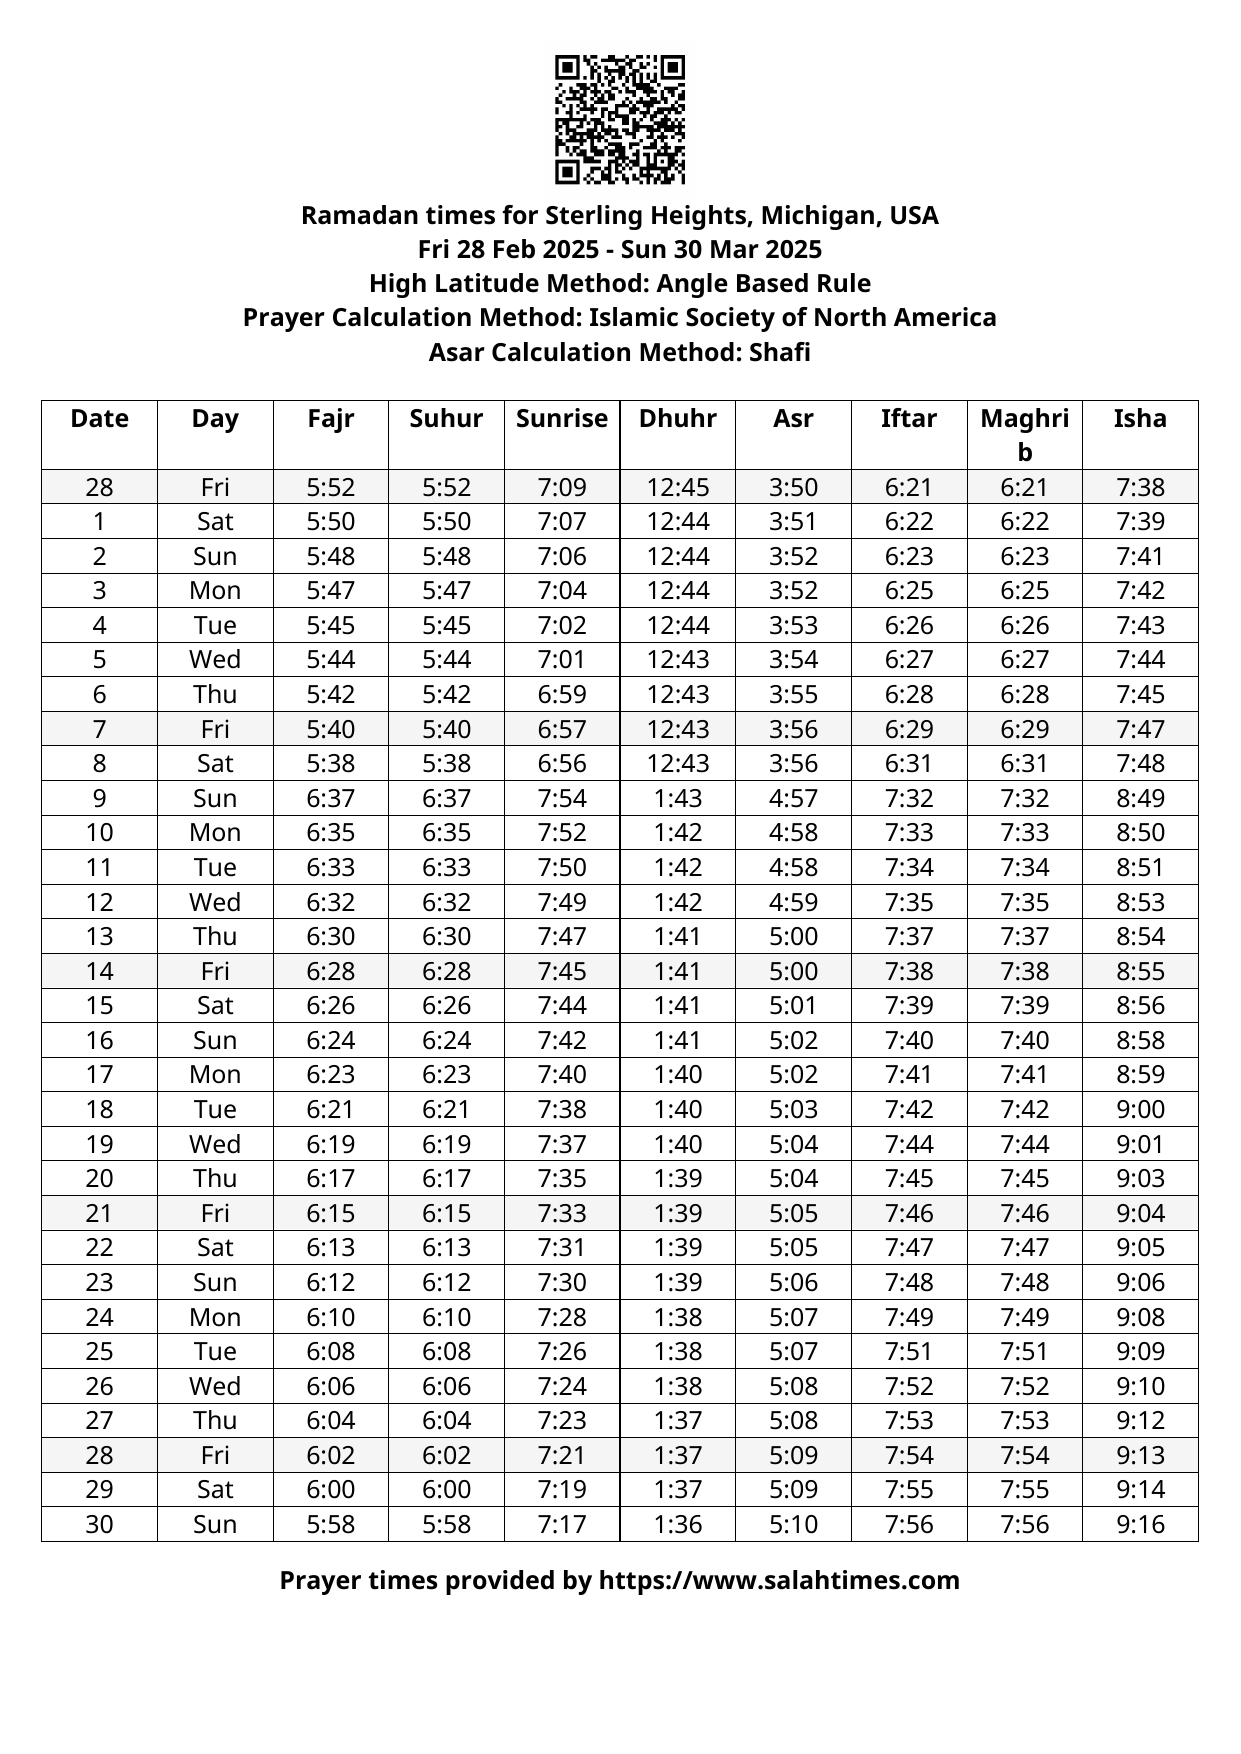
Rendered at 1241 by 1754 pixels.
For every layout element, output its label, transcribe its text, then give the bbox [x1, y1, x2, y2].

table_cell 6:35 [389, 816, 504, 849]
table_cell 7 [42, 712, 157, 745]
table_cell 18 [42, 1092, 157, 1126]
text Prayer Calculation Method: Islamic Society of North America [42, 300, 1198, 334]
table_cell 27 [42, 1404, 157, 1437]
table_cell 7:30 [505, 1265, 619, 1299]
table_cell 6:02 [389, 1438, 504, 1472]
table_cell 4:57 [736, 781, 851, 814]
table_cell 7:07 [505, 504, 619, 538]
table_cell 6:17 [274, 1161, 388, 1195]
table_cell 5:48 [389, 539, 504, 572]
table_cell 7:38 [852, 954, 967, 987]
table_cell 3 [42, 574, 157, 607]
table_cell 6:02 [274, 1438, 388, 1472]
table_cell 7:53 [968, 1404, 1082, 1437]
table_cell 7:48 [852, 1265, 967, 1299]
table_cell 5:02 [736, 1058, 851, 1091]
table_cell 7:35 [505, 1161, 619, 1195]
table_cell 4 [42, 608, 157, 642]
table_cell 5:40 [274, 712, 388, 745]
table_cell 11 [42, 850, 157, 884]
table_cell 6:25 [852, 574, 967, 607]
table_cell 12:43 [621, 712, 735, 745]
table_cell 7:52 [968, 1369, 1082, 1402]
table_cell 5:44 [274, 643, 388, 676]
table_cell 9:13 [1083, 1438, 1198, 1472]
table_cell 9:09 [1083, 1334, 1198, 1368]
table_header Fajr [274, 401, 388, 469]
table_cell Thu [158, 1161, 273, 1195]
table_cell 6:21 [852, 470, 967, 503]
table_cell 5:38 [274, 746, 388, 780]
table_cell 10 [42, 816, 157, 849]
table_cell 6:15 [389, 1196, 504, 1229]
table_cell 5:02 [736, 1023, 851, 1057]
table_cell 5:00 [736, 954, 851, 987]
table_cell Thu [158, 677, 273, 711]
table_cell 7:24 [505, 1369, 619, 1402]
table_cell 8:50 [1083, 816, 1198, 849]
table_cell 6:57 [505, 712, 619, 745]
table_cell 5:03 [736, 1092, 851, 1126]
table_cell Mon [158, 816, 273, 849]
table_cell 7:38 [505, 1092, 619, 1126]
table_cell 7:09 [505, 470, 619, 503]
table_cell 1:41 [621, 1023, 735, 1057]
table_cell 6:56 [505, 746, 619, 780]
table_cell 7:06 [505, 539, 619, 572]
table_cell 3:56 [736, 746, 851, 780]
table_cell 5:42 [274, 677, 388, 711]
table_cell Sat [158, 1473, 273, 1506]
table_cell 8:55 [1083, 954, 1198, 987]
table_cell 7:33 [852, 816, 967, 849]
table_cell 5:06 [736, 1265, 851, 1299]
table_cell 6:08 [274, 1334, 388, 1368]
table_cell 13 [42, 919, 157, 953]
table_cell 6:27 [968, 643, 1082, 676]
table_cell 5:45 [274, 608, 388, 642]
table_cell 5:04 [736, 1127, 851, 1160]
table_cell 3:50 [736, 470, 851, 503]
table_cell Sat [158, 989, 273, 1022]
table_cell 6:25 [968, 574, 1082, 607]
table_cell 20 [42, 1161, 157, 1195]
table_cell 6:35 [274, 816, 388, 849]
table_cell 6:19 [274, 1127, 388, 1160]
table_cell 5:52 [389, 470, 504, 503]
table_cell 8:56 [1083, 989, 1198, 1022]
text Fri 28 Feb 2025 - Sun 30 Mar 2025 [42, 232, 1198, 266]
table_cell 3:52 [736, 539, 851, 572]
table_cell 5:50 [274, 504, 388, 538]
table_cell Thu [158, 1404, 273, 1437]
table_cell 6:30 [274, 919, 388, 953]
table_cell 25 [42, 1334, 157, 1368]
table_cell 29 [42, 1473, 157, 1506]
table_cell 1:40 [621, 1127, 735, 1160]
table_cell 12 [42, 885, 157, 918]
table_cell 6:28 [274, 954, 388, 987]
table_cell 1:41 [621, 989, 735, 1022]
table_cell 4:58 [736, 816, 851, 849]
table_cell Sat [158, 1231, 273, 1264]
table_header Sunrise [505, 401, 619, 469]
table_cell Tue [158, 850, 273, 884]
table_cell 5:44 [389, 643, 504, 676]
table_cell 1:39 [621, 1161, 735, 1195]
table_cell Fri [158, 1196, 273, 1229]
table_cell 7:33 [505, 1196, 619, 1229]
table_cell 7:28 [505, 1300, 619, 1333]
table_cell 5:10 [736, 1507, 851, 1541]
table_cell Fri [158, 1438, 273, 1472]
table_cell 23 [42, 1265, 157, 1299]
table_cell 7:47 [968, 1231, 1082, 1264]
table_cell 7:31 [505, 1231, 619, 1264]
table_cell 7:54 [852, 1438, 967, 1472]
table_cell 4:58 [736, 850, 851, 884]
table_cell 7:48 [968, 1265, 1082, 1299]
table_cell 7:46 [968, 1196, 1082, 1229]
table_cell 7:17 [505, 1507, 619, 1541]
picture [542, 41, 699, 198]
table_cell 7:37 [852, 919, 967, 953]
table_cell Mon [158, 1058, 273, 1091]
table_cell 7:47 [1083, 712, 1198, 745]
table_cell 7:26 [505, 1334, 619, 1368]
table_cell 9:05 [1083, 1231, 1198, 1264]
table_cell 6:06 [389, 1369, 504, 1402]
table_cell 1:39 [621, 1196, 735, 1229]
table_cell Sun [158, 1507, 273, 1541]
table_cell 5:07 [736, 1334, 851, 1368]
table_header Date [42, 401, 157, 469]
table_cell 7:43 [1083, 608, 1198, 642]
table_cell 9:08 [1083, 1300, 1198, 1333]
table_cell 6:13 [389, 1231, 504, 1264]
table_cell Tue [158, 1334, 273, 1368]
table_cell 7:45 [968, 1161, 1082, 1195]
table_cell 7:39 [968, 989, 1082, 1022]
table_cell 5:45 [389, 608, 504, 642]
table_cell 7:55 [852, 1473, 967, 1506]
table_cell 7:49 [852, 1300, 967, 1333]
table_cell 8:59 [1083, 1058, 1198, 1091]
table_cell 6:12 [274, 1265, 388, 1299]
table_cell 1:40 [621, 1058, 735, 1091]
text Prayer times provided by https://www.salahtimes.com [42, 1563, 1198, 1597]
table_cell Sun [158, 539, 273, 572]
table_cell 19 [42, 1127, 157, 1160]
table_cell Sun [158, 1265, 273, 1299]
table_cell 7:44 [505, 989, 619, 1022]
table_cell Wed [158, 1127, 273, 1160]
table_cell 5:08 [736, 1369, 851, 1402]
table_cell 6:13 [274, 1231, 388, 1264]
text High Latitude Method: Angle Based Rule [42, 266, 1198, 300]
table_cell 7:37 [505, 1127, 619, 1160]
table_cell 7:53 [852, 1404, 967, 1437]
table_cell 5:48 [274, 539, 388, 572]
table_header Dhuhr [621, 401, 735, 469]
table_cell 6:27 [852, 643, 967, 676]
table_cell 6:24 [274, 1023, 388, 1057]
table_cell 7:34 [852, 850, 967, 884]
table_cell 5:58 [389, 1507, 504, 1541]
table_cell 7:19 [505, 1473, 619, 1506]
table_cell 24 [42, 1300, 157, 1333]
table_header Iftar [852, 401, 967, 469]
table_cell 5:52 [274, 470, 388, 503]
table_cell 5:05 [736, 1196, 851, 1229]
table_cell 1:42 [621, 816, 735, 849]
table_cell 5:40 [389, 712, 504, 745]
table_cell 6:33 [274, 850, 388, 884]
table_cell 1:41 [621, 954, 735, 987]
table_cell 7:41 [968, 1058, 1082, 1091]
table_cell 5:42 [389, 677, 504, 711]
table_cell 5:47 [389, 574, 504, 607]
table_cell 7:42 [852, 1092, 967, 1126]
table_cell 3:54 [736, 643, 851, 676]
table_cell 7:42 [1083, 574, 1198, 607]
table_cell 5:07 [736, 1300, 851, 1333]
table_cell 6:30 [389, 919, 504, 953]
table_cell Fri [158, 470, 273, 503]
table_cell 7:56 [968, 1507, 1082, 1541]
table_cell 7:50 [505, 850, 619, 884]
table_cell 17 [42, 1058, 157, 1091]
table_cell 1:38 [621, 1300, 735, 1333]
table_cell 5:09 [736, 1438, 851, 1472]
table_cell 12:44 [621, 504, 735, 538]
table_cell 6:10 [389, 1300, 504, 1333]
table_cell 7:44 [852, 1127, 967, 1160]
table_cell 6:26 [274, 989, 388, 1022]
table_cell Mon [158, 1300, 273, 1333]
table_cell 6:28 [389, 954, 504, 987]
table_cell 9:00 [1083, 1092, 1198, 1126]
table_cell Sun [158, 781, 273, 814]
table_cell 8 [42, 746, 157, 780]
table_cell 12:44 [621, 608, 735, 642]
table_cell 3:53 [736, 608, 851, 642]
table_cell 9:01 [1083, 1127, 1198, 1160]
table_cell 7:40 [852, 1023, 967, 1057]
table_cell 6:28 [968, 677, 1082, 711]
table_cell 7:55 [968, 1473, 1082, 1506]
table_cell 6:23 [968, 539, 1082, 572]
table_cell 1:43 [621, 781, 735, 814]
table_cell 7:54 [968, 1438, 1082, 1472]
table_cell 7:44 [1083, 643, 1198, 676]
table_header Day [158, 401, 273, 469]
table_cell 6:26 [852, 608, 967, 642]
table_cell 6:32 [389, 885, 504, 918]
table_cell 6:04 [389, 1404, 504, 1437]
table_header Maghrib [968, 401, 1082, 469]
table_cell 9:04 [1083, 1196, 1198, 1229]
table_cell 15 [42, 989, 157, 1022]
table_cell 7:44 [968, 1127, 1082, 1160]
table_header Isha [1083, 401, 1198, 469]
table_cell 8:54 [1083, 919, 1198, 953]
table_header Asr [736, 401, 851, 469]
table_cell 9:03 [1083, 1161, 1198, 1195]
table_cell 9:06 [1083, 1265, 1198, 1299]
table_cell 7:35 [968, 885, 1082, 918]
table_cell 12:43 [621, 643, 735, 676]
table_cell 3:51 [736, 504, 851, 538]
table_cell 6:21 [389, 1092, 504, 1126]
table_cell 12:44 [621, 574, 735, 607]
table_cell 5:50 [389, 504, 504, 538]
table_cell 7:39 [1083, 504, 1198, 538]
table_cell 1:41 [621, 919, 735, 953]
table_cell 5:00 [736, 919, 851, 953]
table_cell 1:37 [621, 1404, 735, 1437]
table_cell 5:38 [389, 746, 504, 780]
table_cell 9:12 [1083, 1404, 1198, 1437]
table_cell 6:23 [852, 539, 967, 572]
table_cell 6:04 [274, 1404, 388, 1437]
table_cell 12:43 [621, 746, 735, 780]
table_cell 3:55 [736, 677, 851, 711]
table_cell Mon [158, 574, 273, 607]
table_cell 7:32 [852, 781, 967, 814]
table_cell 30 [42, 1507, 157, 1541]
table_cell Thu [158, 919, 273, 953]
table_cell 6:28 [852, 677, 967, 711]
table_cell 6:06 [274, 1369, 388, 1402]
table_cell 6:22 [852, 504, 967, 538]
table_cell 26 [42, 1369, 157, 1402]
table_cell 7:51 [852, 1334, 967, 1368]
table_cell 6:37 [389, 781, 504, 814]
table_cell Wed [158, 1369, 273, 1402]
table_cell 7:49 [505, 885, 619, 918]
table_cell 6:37 [274, 781, 388, 814]
table_cell 21 [42, 1196, 157, 1229]
table_cell 7:54 [505, 781, 619, 814]
table_cell 7:48 [1083, 746, 1198, 780]
table_cell 5:09 [736, 1473, 851, 1506]
table_cell 12:45 [621, 470, 735, 503]
table_cell 6:10 [274, 1300, 388, 1333]
table_cell 5 [42, 643, 157, 676]
table_cell 6:17 [389, 1161, 504, 1195]
table_cell 1:38 [621, 1334, 735, 1368]
table_cell 7:04 [505, 574, 619, 607]
table_cell 12:44 [621, 539, 735, 572]
table_cell 3:56 [736, 712, 851, 745]
table_cell 6:00 [389, 1473, 504, 1506]
table_cell Fri [158, 712, 273, 745]
table_cell 7:35 [852, 885, 967, 918]
table_cell 6:21 [274, 1092, 388, 1126]
table_cell 1:39 [621, 1231, 735, 1264]
table_cell 6:29 [852, 712, 967, 745]
table_cell 14 [42, 954, 157, 987]
table_cell 5:04 [736, 1161, 851, 1195]
table_cell 7:47 [505, 919, 619, 953]
table_cell 7:40 [505, 1058, 619, 1091]
table_cell 7:02 [505, 608, 619, 642]
table_cell 7:47 [852, 1231, 967, 1264]
table_cell 6 [42, 677, 157, 711]
table_cell Sun [158, 1023, 273, 1057]
table_cell 7:46 [852, 1196, 967, 1229]
table_cell 6:24 [389, 1023, 504, 1057]
table_cell 6:12 [389, 1265, 504, 1299]
table_cell 2 [42, 539, 157, 572]
table_cell 6:26 [389, 989, 504, 1022]
table_cell 7:42 [505, 1023, 619, 1057]
table_cell 9:14 [1083, 1473, 1198, 1506]
table_cell 7:33 [968, 816, 1082, 849]
table_cell 8:53 [1083, 885, 1198, 918]
table_cell 7:23 [505, 1404, 619, 1437]
table_cell 7:38 [968, 954, 1082, 987]
table_cell 5:01 [736, 989, 851, 1022]
table_cell 28 [42, 1438, 157, 1472]
table_cell 7:37 [968, 919, 1082, 953]
table_header Suhur [389, 401, 504, 469]
table_cell 5:05 [736, 1231, 851, 1264]
text Ramadan times for Sterling Heights, Michigan, USA [42, 198, 1198, 232]
table_cell 8:58 [1083, 1023, 1198, 1057]
table_cell 6:08 [389, 1334, 504, 1368]
table_cell 6:23 [389, 1058, 504, 1091]
table_cell 6:33 [389, 850, 504, 884]
table_cell 6:00 [274, 1473, 388, 1506]
table_cell 6:21 [968, 470, 1082, 503]
table_cell 6:22 [968, 504, 1082, 538]
table_cell Wed [158, 643, 273, 676]
table_cell 7:38 [1083, 470, 1198, 503]
table_cell 6:59 [505, 677, 619, 711]
table_cell 7:56 [852, 1507, 967, 1541]
table_cell 7:40 [968, 1023, 1082, 1057]
table_cell 7:34 [968, 850, 1082, 884]
table_cell 7:51 [968, 1334, 1082, 1368]
table_cell 7:01 [505, 643, 619, 676]
table_cell 1 [42, 504, 157, 538]
table_cell 5:58 [274, 1507, 388, 1541]
table_cell 7:41 [1083, 539, 1198, 572]
table_cell 28 [42, 470, 157, 503]
table_cell 6:15 [274, 1196, 388, 1229]
table_cell 3:52 [736, 574, 851, 607]
table_cell 6:19 [389, 1127, 504, 1160]
table_cell 5:47 [274, 574, 388, 607]
table_cell 7:45 [852, 1161, 967, 1195]
table_cell Wed [158, 885, 273, 918]
table_cell 7:45 [505, 954, 619, 987]
table_cell 7:21 [505, 1438, 619, 1472]
table_cell 8:51 [1083, 850, 1198, 884]
table_cell 7:52 [505, 816, 619, 849]
table_cell Sat [158, 504, 273, 538]
table_cell 1:37 [621, 1438, 735, 1472]
table_cell 6:31 [852, 746, 967, 780]
table_cell 9:10 [1083, 1369, 1198, 1402]
text Asar Calculation Method: Shafi [42, 334, 1198, 368]
table_cell Tue [158, 608, 273, 642]
table_cell 7:41 [852, 1058, 967, 1091]
table_cell 9:16 [1083, 1507, 1198, 1541]
table_cell 7:49 [968, 1300, 1082, 1333]
table_cell 4:59 [736, 885, 851, 918]
table_cell 1:36 [621, 1507, 735, 1541]
table_cell 1:38 [621, 1369, 735, 1402]
table_cell 6:29 [968, 712, 1082, 745]
table_cell 1:37 [621, 1473, 735, 1506]
table_cell 6:32 [274, 885, 388, 918]
table_cell 1:42 [621, 850, 735, 884]
table_cell 7:45 [1083, 677, 1198, 711]
table_cell 9 [42, 781, 157, 814]
table_cell 22 [42, 1231, 157, 1264]
table_cell 6:31 [968, 746, 1082, 780]
table_cell 7:39 [852, 989, 967, 1022]
table_cell 5:08 [736, 1404, 851, 1437]
table_cell Fri [158, 954, 273, 987]
table_cell 8:49 [1083, 781, 1198, 814]
table_cell Sat [158, 746, 273, 780]
table_cell 16 [42, 1023, 157, 1057]
table_cell 1:39 [621, 1265, 735, 1299]
table_cell 1:42 [621, 885, 735, 918]
table_cell 12:43 [621, 677, 735, 711]
table_cell 7:42 [968, 1092, 1082, 1126]
table_cell 7:52 [852, 1369, 967, 1402]
table_cell 7:32 [968, 781, 1082, 814]
table_cell Tue [158, 1092, 273, 1126]
table_cell 1:40 [621, 1092, 735, 1126]
table_cell 6:26 [968, 608, 1082, 642]
table_cell 6:23 [274, 1058, 388, 1091]
